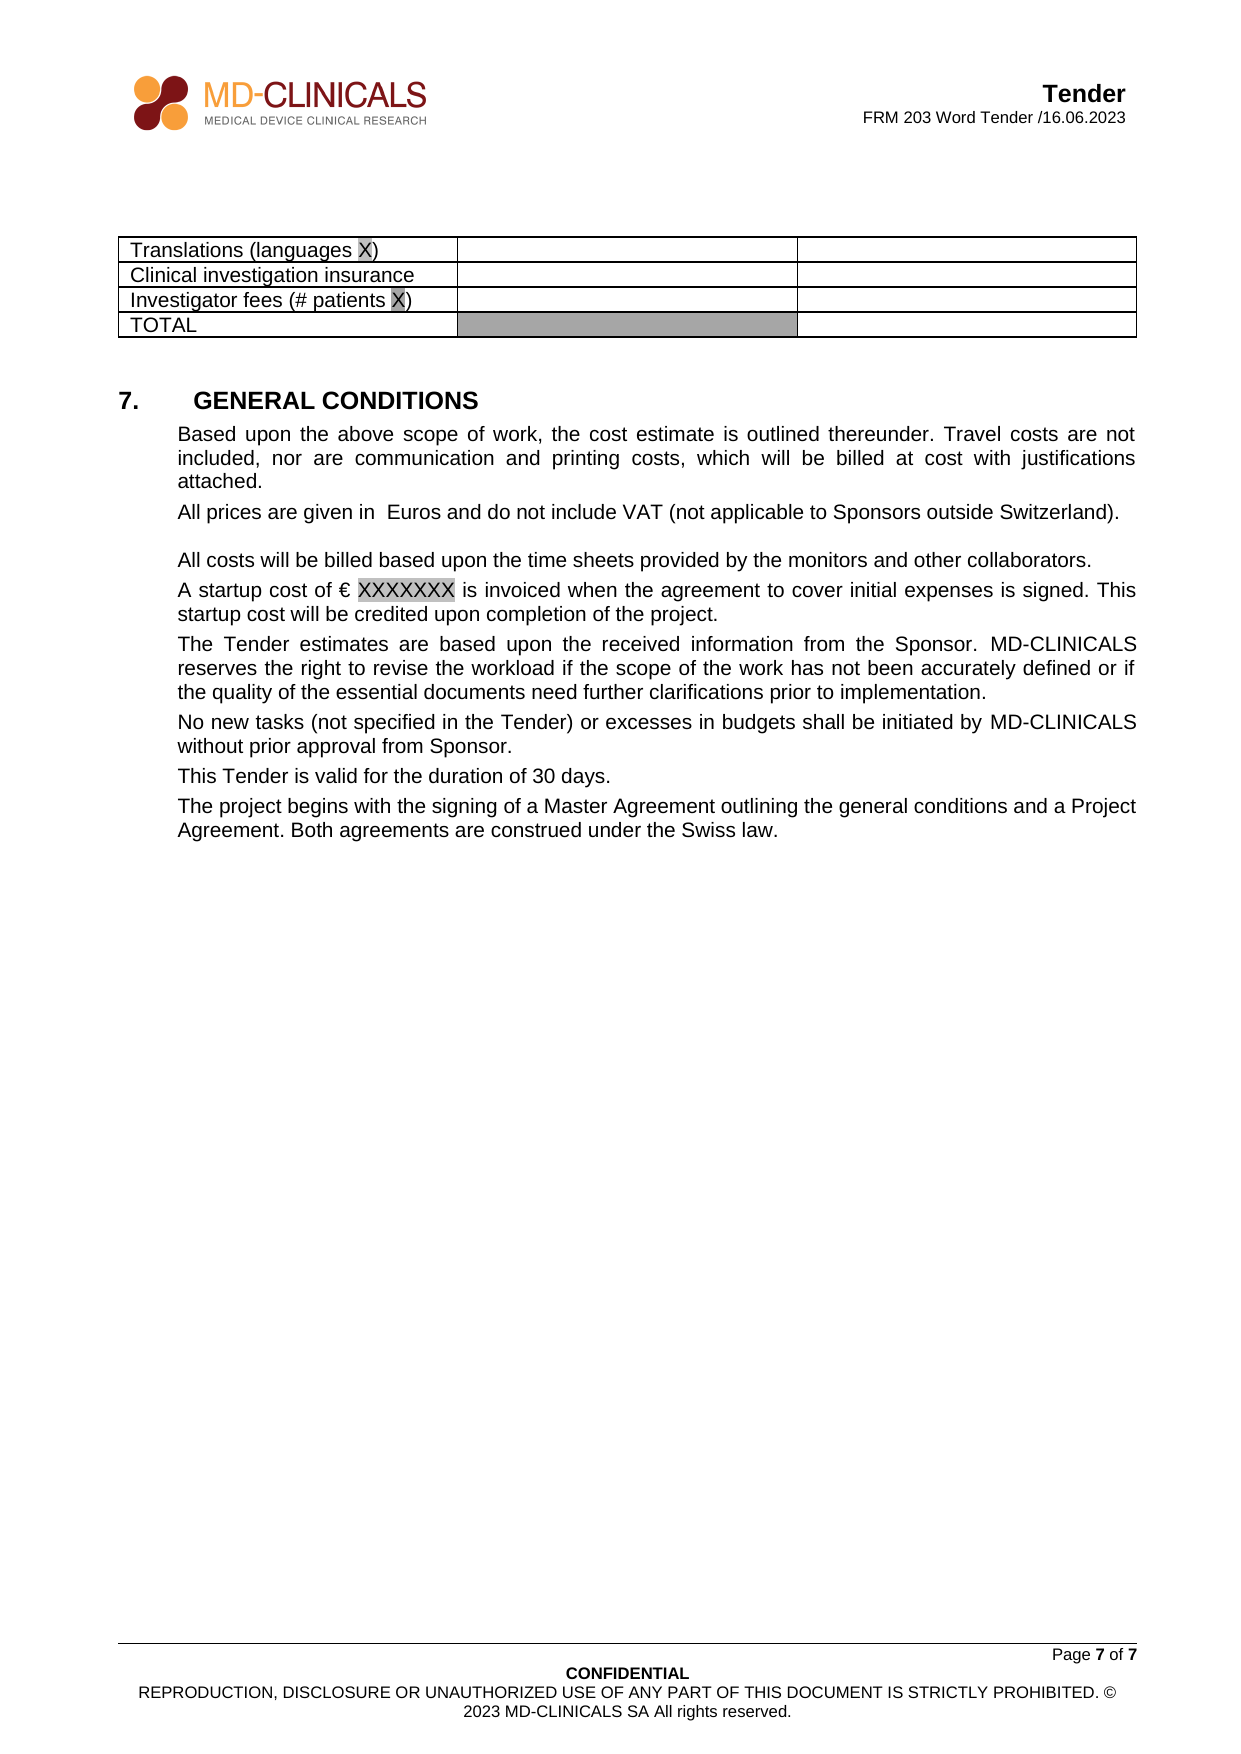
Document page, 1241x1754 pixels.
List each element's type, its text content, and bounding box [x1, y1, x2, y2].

table_cell [798, 288, 1136, 311]
table_cell TOTAL [119, 313, 457, 336]
table_cell Investigator fees (# patients X) [119, 288, 391, 311]
text No new tasks (not specified in the Tender) or excesses in budgets shall be initiated by MD-CLINICALS without prior approval from Sponsor. [177, 710, 1137, 758]
text A startup cost of € XXXXXXX is invoiced when the agreement to cover initial expenses is signed. This startup cost will be credited upon completion of the project. [177, 578, 1137, 626]
text This Tender is valid for the duration of 30 days. [177, 764, 1137, 788]
table_cell [458, 238, 797, 261]
text All costs will be billed based upon the time sheets provided by the monitors and other collaborators. [177, 547, 1137, 571]
table_cell [458, 313, 797, 336]
table_cell Translations (languages X) [119, 238, 358, 261]
table_cell [798, 313, 1136, 336]
text Based upon the above scope of work, the cost estimate is outlined thereunder. Travel costs are not included, nor are communication and printing costs, which will be billed at cost with justifications attached. [177, 421, 1137, 493]
text All prices are given in Euros and do not include VAT (not applicable to Sponsors outside Switzerland). [177, 499, 1137, 523]
picture [129, 72, 432, 135]
table_cell [798, 238, 1136, 261]
table_cell Translations (languages X) [372, 238, 457, 261]
table_cell [458, 288, 797, 311]
text The project begins with the signing of a Master Agreement outlining the general conditions and a Project Agreement. Both agreements are construed under the Swiss law. [177, 794, 1137, 842]
text The Tender estimates are based upon the received information from the Sponsor. MD-CLINICALS reserves the right to revise the workload if the scope of the work has not been accurately defined or if the quality of the essential documents need further clarifications prior to implementation. [177, 632, 1137, 704]
table_cell [458, 263, 797, 286]
table_cell Clinical investigation insurance [119, 263, 457, 286]
subtitle GENERAL CONDITIONS [118, 386, 1137, 415]
table_cell [798, 263, 1136, 286]
